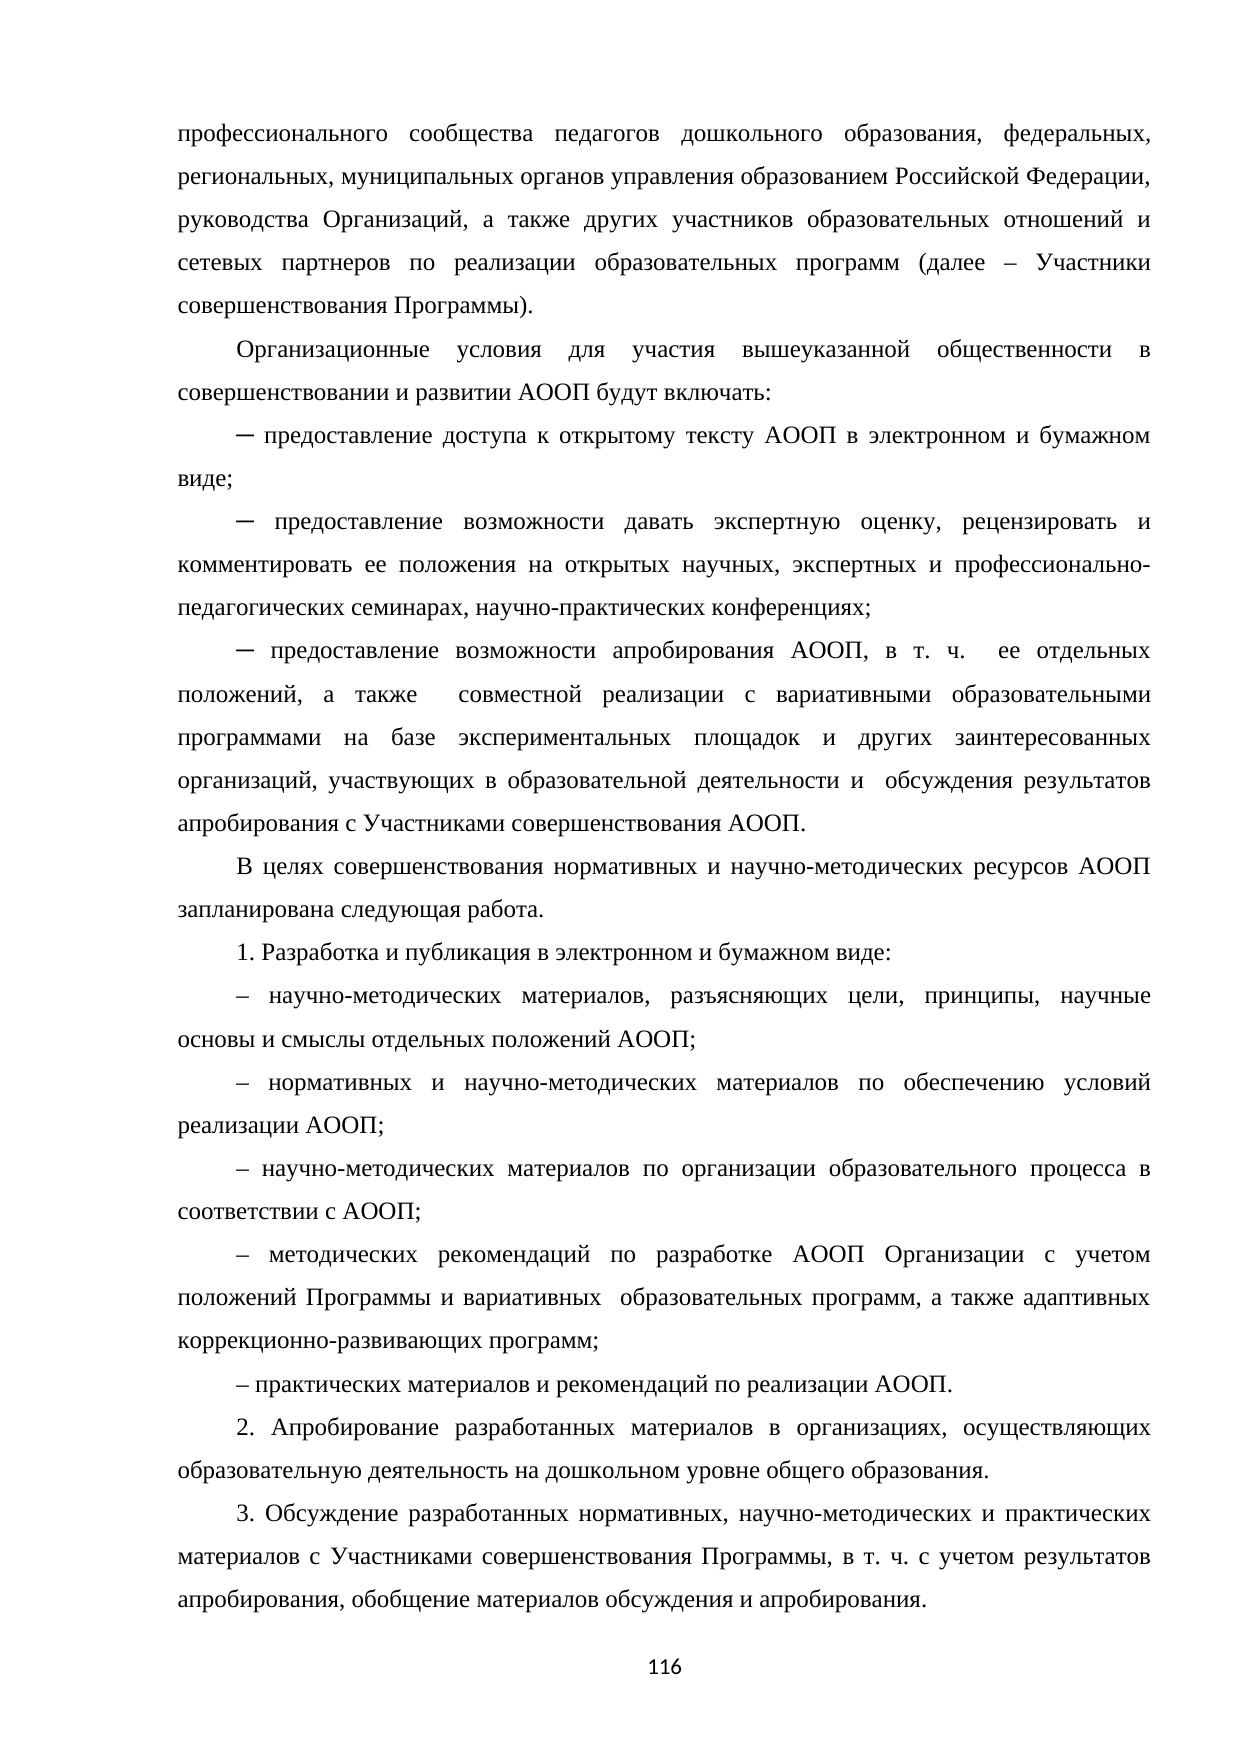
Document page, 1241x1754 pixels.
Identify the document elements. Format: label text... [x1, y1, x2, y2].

text Организационные условия для участия вышеуказанной общественности в совершенствовании и развитии АООП будут включать: [177, 334, 1152, 406]
text ─ предоставление возможности апробирования АООП, в т. ч. ее отдельных положений, а также совместной реализации с вариативными образовательными программами на базе экспериментальных площадок и других заинтересованных организаций, участвующих в образовательной деятельности и обсуждения результатов апробирования с Участниками совершенствования АООП. [177, 636, 1152, 837]
text – практических материалов и рекомендаций по реализации АООП. [177, 1369, 1152, 1397]
text – методических рекомендаций по разработке АООП Организации с учетом положений Программы и вариативных образовательных программ, а также адаптивных коррекционно-развивающих программ; [177, 1239, 1152, 1354]
text 2. Апробирование разработанных материалов в организациях, осуществляющих образовательную деятельность на дошкольном уровне общего образования. [177, 1412, 1152, 1484]
text 3. Обсуждение разработанных нормативных, научно-методических и практических материалов с Участниками совершенствования Программы, в т. ч. с учетом результатов апробирования, обобщение материалов обсуждения и апробирования. [177, 1498, 1152, 1613]
text – нормативных и научно-методических материалов по обеспечению условий реализации АООП; [177, 1067, 1152, 1139]
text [177, 118, 1152, 319]
text ─ предоставление доступа к открытому тексту АООП в электронном и бумажном виде; [177, 420, 1152, 492]
text – научно-методических материалов по организации образовательного процесса в соответствии с АООП; [177, 1153, 1152, 1225]
text В целях совершенствования нормативных и научно-методических ресурсов АООП запланирована следующая работа. [177, 851, 1152, 923]
text 1. Разработка и публикация в электронном и бумажном виде: [177, 937, 1152, 966]
text ─ предоставление возможности давать экспертную оценку, рецензировать и комментировать ее положения на открытых научных, экспертных и профессионально-педагогических семинарах, научно-практических конференциях; [177, 506, 1152, 621]
text – научно-методических материалов, разъясняющих цели, принципы, научные основы и смыслы отдельных положений АООП; [177, 981, 1152, 1052]
